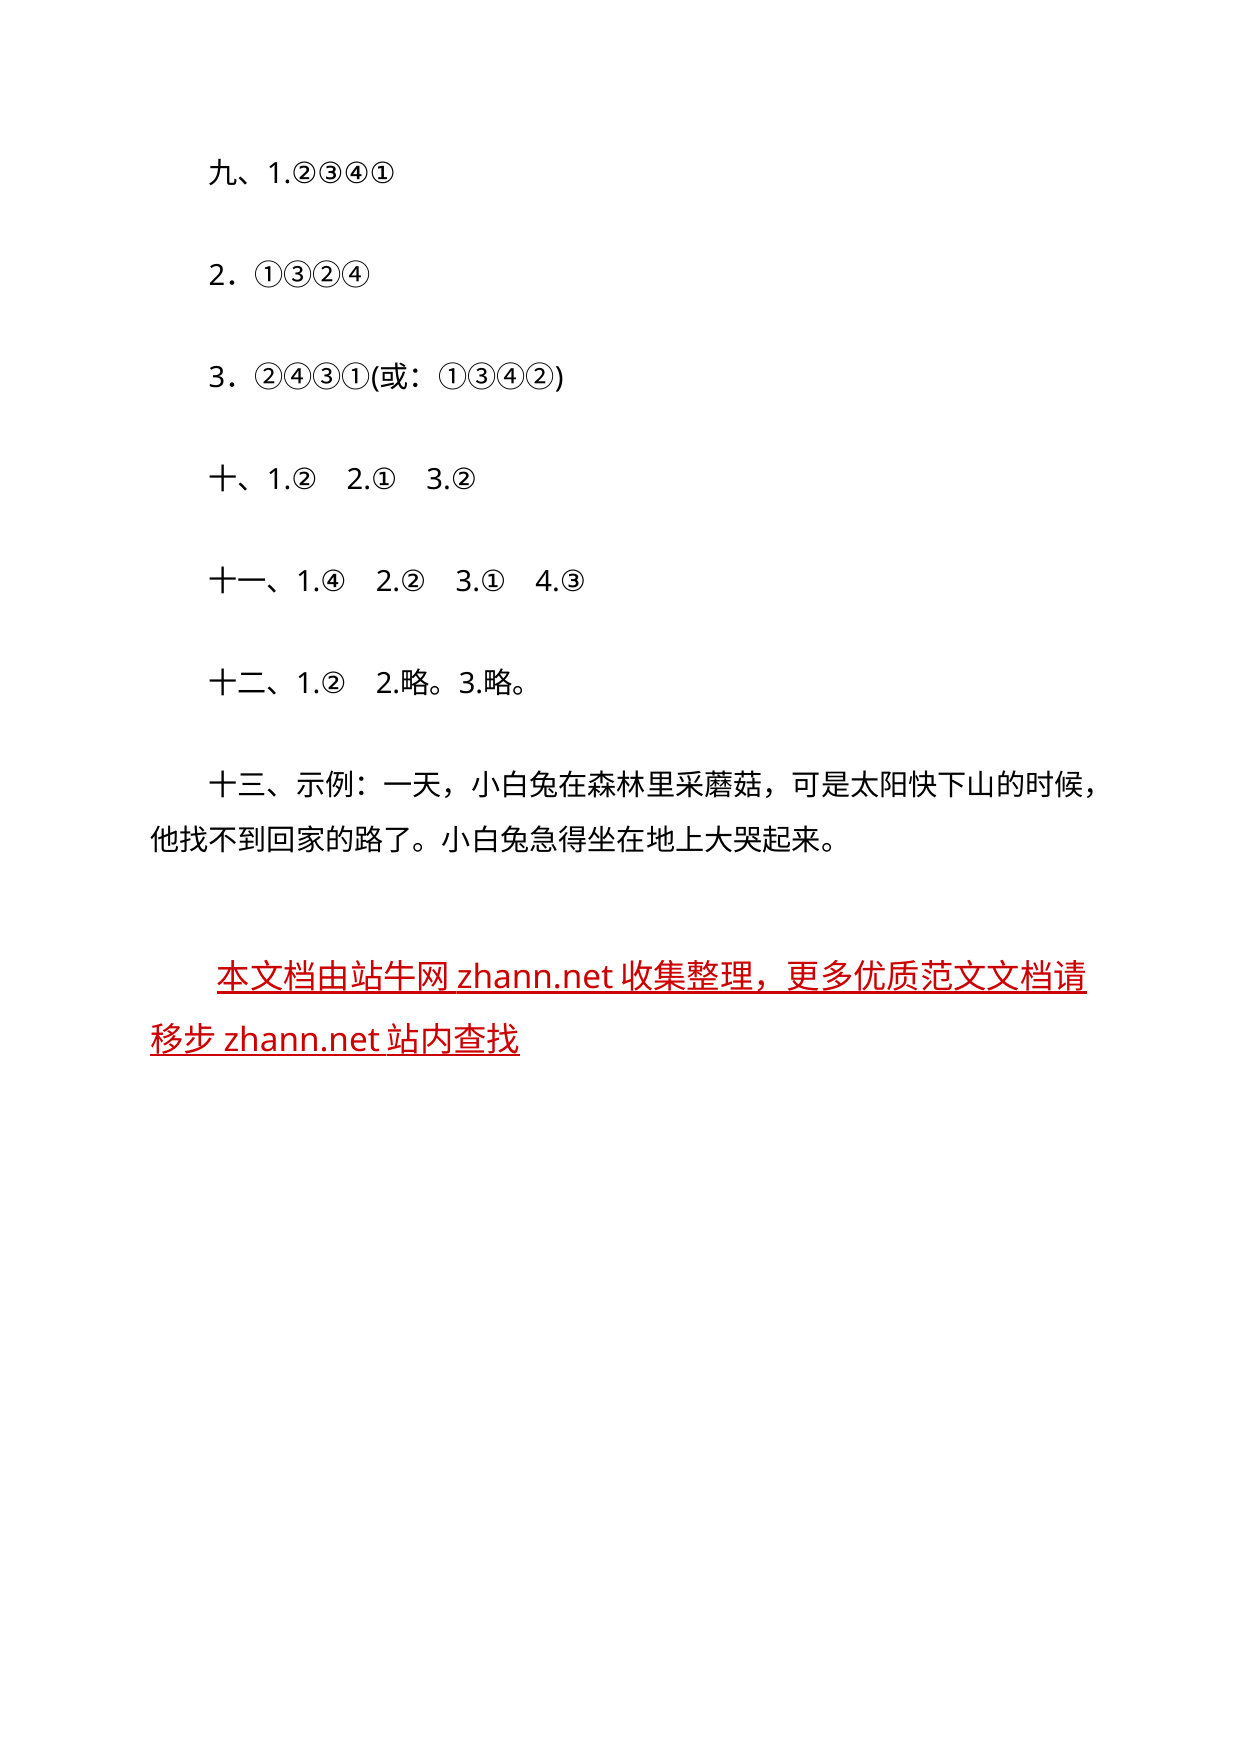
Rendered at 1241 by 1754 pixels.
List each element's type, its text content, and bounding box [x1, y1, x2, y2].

text 十、1.② 2.① 3.② [150, 456, 1090, 498]
text 九、1.②③④① [150, 150, 1090, 192]
text 3．②④③①(或：①③④②) [150, 354, 1090, 396]
text 十三、示例：一天，小白兔在森林里采蘑菇，可是太阳快下山的时候，他找不到回家的路了。小白兔急得坐在地上大哭起来。 [150, 762, 1090, 859]
text 2．①③②④ [150, 252, 1090, 294]
text 本文档由站牛网zhann.net收集整理，更多优质范文文档请移步zhann.net站内查找 [150, 950, 1090, 1061]
text 十一、1.④ 2.② 3.① 4.③ [150, 558, 1090, 600]
text 十二、1.② 2.略。3.略。 [150, 660, 1090, 702]
